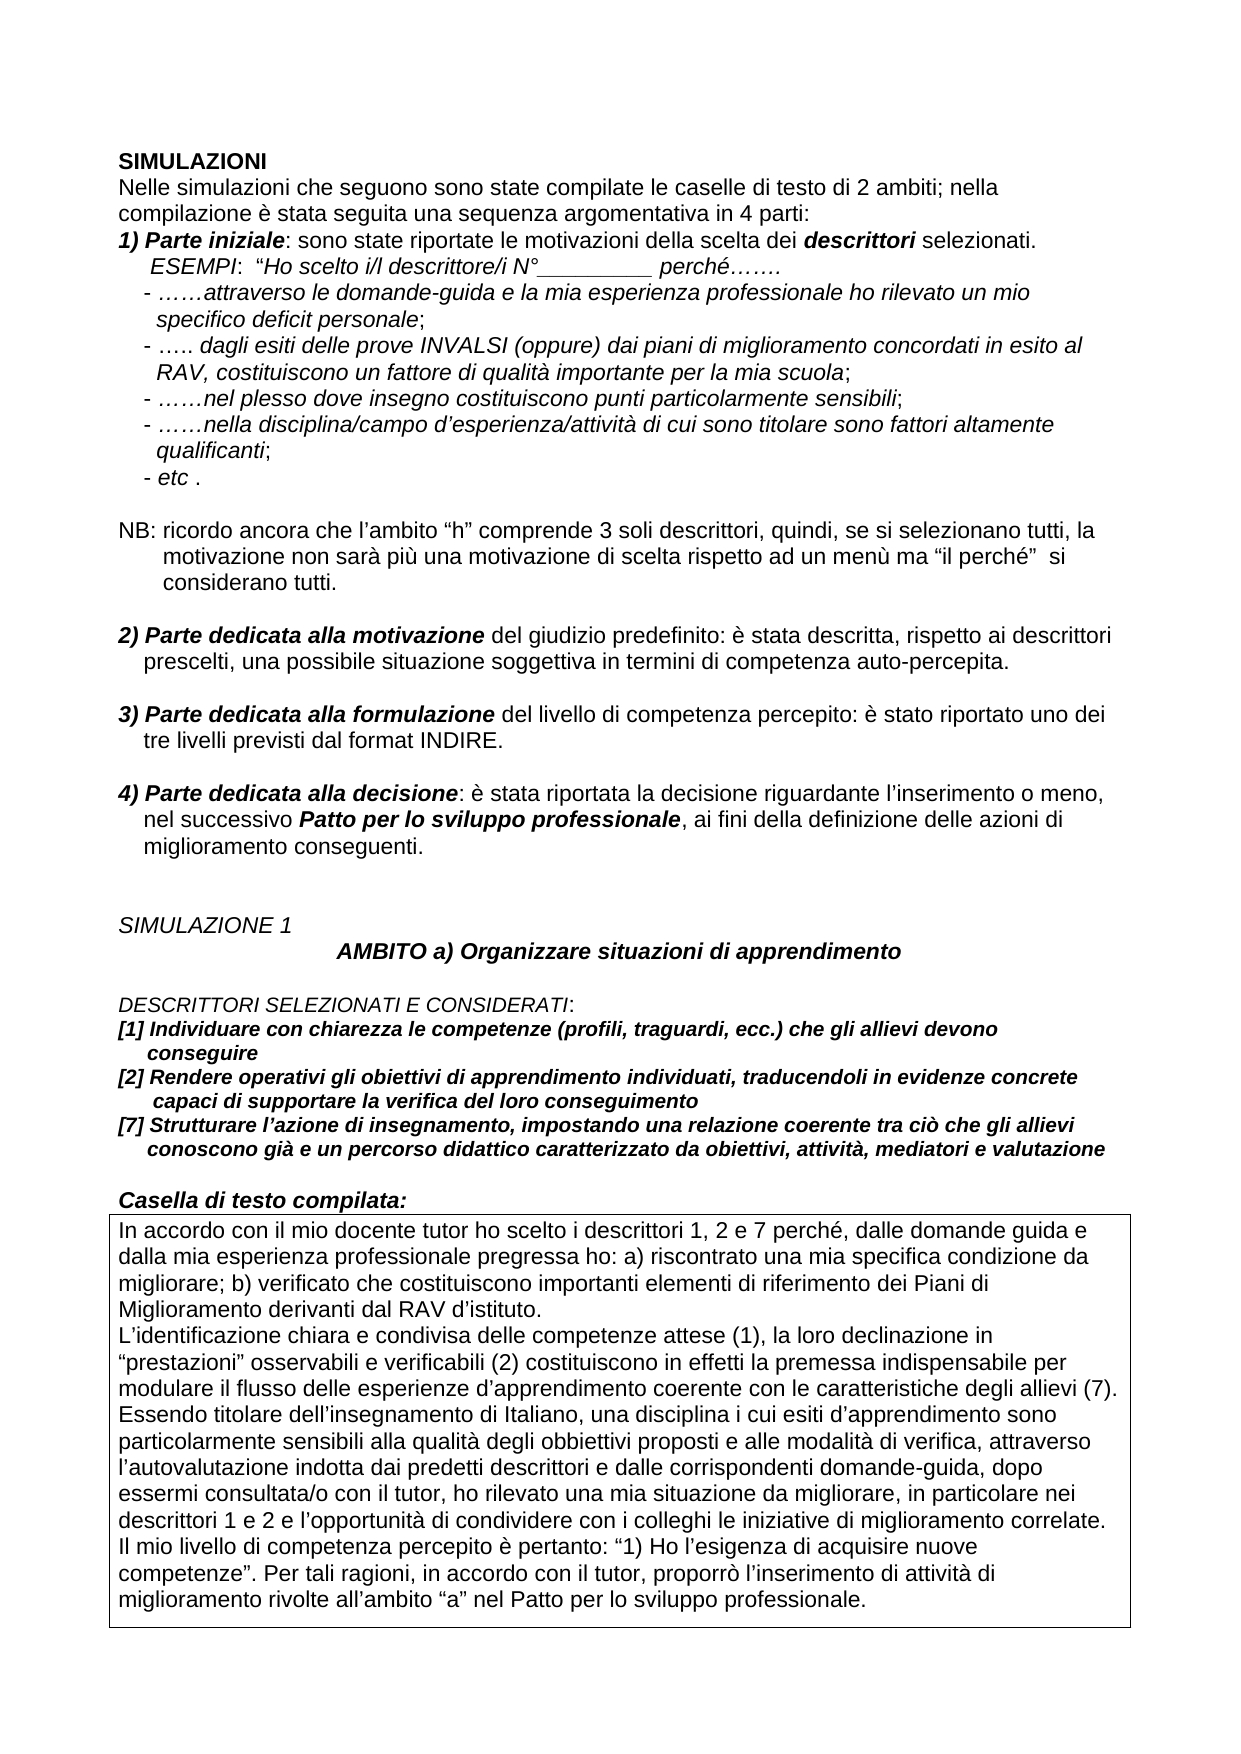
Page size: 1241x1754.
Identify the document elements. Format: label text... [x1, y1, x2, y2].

text prescelti, una possibile situazione soggettiva in termini di competenza auto-percepita. [118, 648, 1122, 675]
text AMBITO a) Organizzare situazioni di apprendimento [118, 938, 1122, 964]
text specifico deficit personale; [118, 306, 1122, 332]
text 3) Parte dedicata alla formulazione del livello di competenza percepito: è stato riportato uno dei [118, 701, 1122, 727]
text - etc . [118, 464, 1122, 490]
text [1] Individuare con chiarezza le competenze (profili, traguardi, ecc.) che gli allievi devono [118, 1017, 1122, 1041]
text In accordo con il mio docente tutor ho scelto i descrittori 1, 2 e 7 perché, dalle domande guida e dalla mia esperienza professionale pregressa ho: a) riscontrato una mia specifica condizione da migliorare; b) verificato che costituiscono importanti elementi di riferimento dei Piani di Miglioramento derivanti dal RAV d’istituto. [110, 1215, 1130, 1319]
text NB: ricordo ancora che l’ambito “h” comprende 3 soli descrittori, quindi, se si selezionano tutti, la [118, 517, 1122, 543]
text qualificanti; [118, 437, 1122, 464]
text Nelle simulazioni che seguono sono state compilate le caselle di testo di 2 ambiti; nella compilazione è stata seguita una sequenza argomentativa in 4 parti: [118, 174, 1122, 227]
text 1) Parte iniziale: sono state riportate le motivazioni della scelta dei descrittori selezionati. [118, 227, 1122, 253]
text Casella di testo compilata: [118, 1187, 1122, 1214]
text - ……nel plesso dove insegno costituiscono punti particolarmente sensibili; [118, 385, 1122, 411]
text SIMULAZIONE 1 [118, 912, 1122, 938]
text - ……attraverso le domande-guida e la mia esperienza professionale ho rilevato un mio [118, 279, 1122, 306]
text motivazione non sarà più una motivazione di scelta rispetto ad un menù ma “il perché” si [118, 543, 1122, 569]
text tre livelli previsti dal format INDIRE. [118, 727, 1122, 754]
text conoscono già e un percorso didattico caratterizzato da obiettivi, attività, mediatori e valutazione [118, 1137, 1122, 1161]
text [7] Strutturare l’azione di insegnamento, impostando una relazione coerente tra ciò che gli allievi [118, 1113, 1122, 1137]
text [2] Rendere operativi gli obiettivi di apprendimento individuati, traducendoli in evidenze concrete [118, 1065, 1122, 1089]
text SIMULAZIONI [118, 148, 1122, 174]
text considerano tutti. [118, 569, 1122, 596]
text - ……nella disciplina/campo d’esperienza/attività di cui sono titolare sono fattori altamente [118, 411, 1122, 437]
text capaci di supportare la verifica del loro conseguimento [118, 1089, 1122, 1113]
text 2) Parte dedicata alla motivazione del giudizio predefinito: è stata descritta, rispetto ai descrittori [118, 622, 1122, 648]
text miglioramento conseguenti. [118, 833, 1122, 859]
text 4) Parte dedicata alla decisione: è stata riportata la decisione riguardante l’inserimento o meno, [118, 780, 1122, 806]
text RAV, costituiscono un fattore di qualità importante per la mia scuola; [118, 358, 1122, 385]
text nel successivo Patto per lo sviluppo professionale, ai fini della definizione delle azioni di [118, 806, 1122, 833]
text ESEMPI: “Ho scelto i/l descrittore/i N°_________ perché……. [118, 253, 1122, 279]
text DESCRITTORI SELEZIONATI E CONSIDERATI: [118, 991, 1122, 1017]
text - ….. dagli esiti delle prove INVALSI (oppure) dai piani di miglioramento concordati in esito al [118, 332, 1122, 358]
text L’identificazione chiara e condivisa delle competenze attese (1), la loro declinazione in “prestazioni” osservabili e verificabili (2) costituiscono in effetti la premessa indispensabile per modulare il flusso delle esperienze d’apprendimento coerente con le caratteristiche degli allievi (7). Essendo titolare dell’insegnamento di Italiano, una disciplina i cui esiti d’apprendimento sono particolarmente sensibili alla qualità degli obbiettivi proposti e alle modalità di verifica, attraverso l’autovalutazione indotta dai predetti descrittori e dalle corrispondenti domande-guida, dopo essermi consultata/o con il tutor, ho rilevato una mia situazione da migliorare, in particolare nei descrittori 1 e 2 e l’opportunità di condividere con i colleghi le iniziative di miglioramento correlate. Il mio livello di competenza percepito è pertanto: “1) Ho l’esigenza di acquisire nuove competenze”. Per tali ragioni, in accordo con il tutor, proporrò l’inserimento di attività di miglioramento rivolte all’ambito “a” nel Patto per lo sviluppo professionale. [110, 1319, 1130, 1627]
text conseguire [118, 1041, 1122, 1065]
